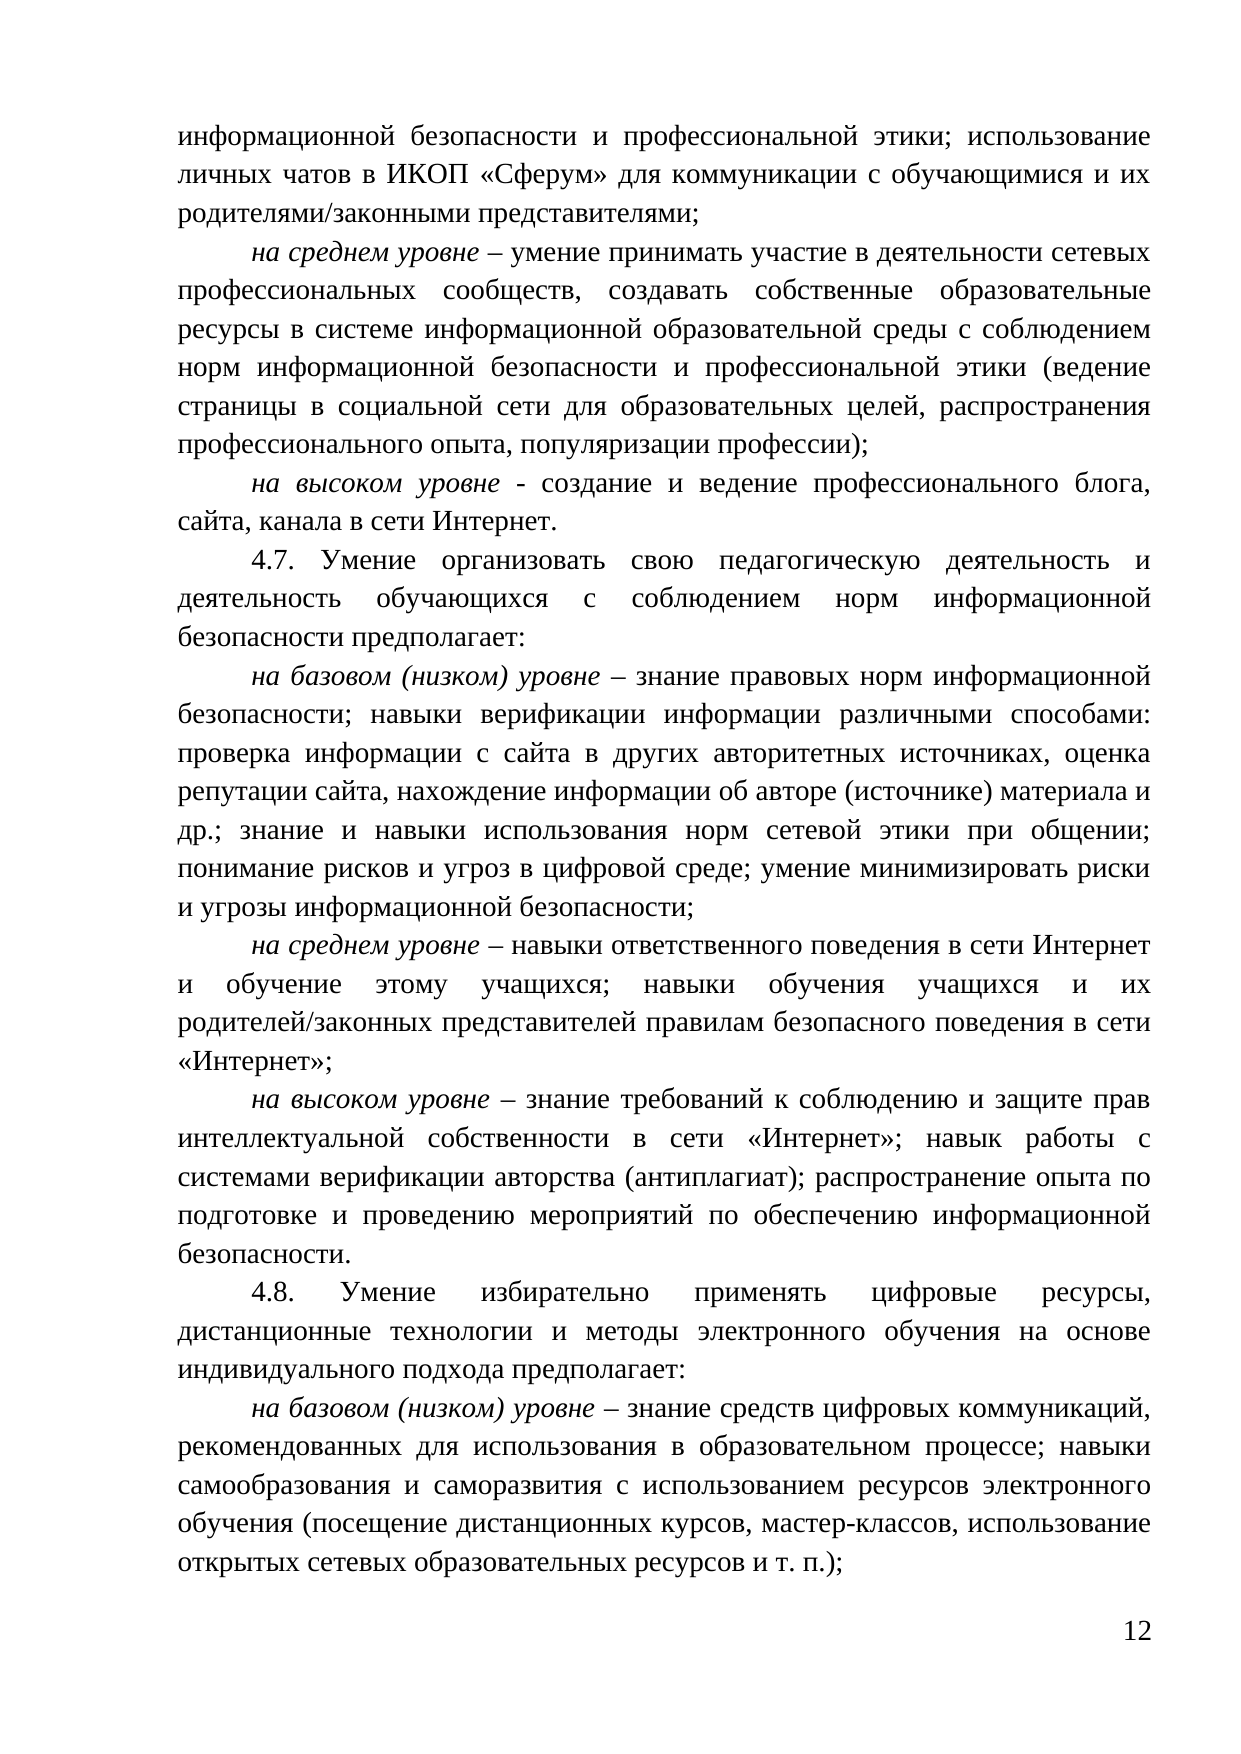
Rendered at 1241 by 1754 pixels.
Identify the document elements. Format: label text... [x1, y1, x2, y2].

text на высоком уровне - создание и ведение профессионального блога, сайта, канала в сети Интернет. [177, 465, 1152, 537]
text на среднем уровне – умение принимать участие в деятельности сетевых профессиональных сообществ, создавать собственные образовательные ресурсы в системе информационной образовательной среды с соблюдением норм информационной безопасности и профессиональной этики (ведение страницы в социальной сети для образовательных целей, распространения профессионального опыта, популяризации профессии); [177, 234, 1152, 460]
text 4.7. Умение организовать свою педагогическую деятельность и деятельность обучающихся с соблюдением норм информационной безопасности предполагает: [177, 542, 1152, 653]
text на базовом (низком) уровне – знание правовых норм информационной безопасности; навыки верификации информации различными способами: проверка информации с сайта в других авторитетных источниках, оценка репутации сайта, нахождение информации об авторе (источнике) материала и др.; знание и навыки использования норм сетевой этики при общении; понимание рисков и угроз в цифровой среде; умение минимизировать риски и угрозы информационной безопасности; [177, 658, 1152, 922]
text на базовом (низком) уровне – знание средств цифровых коммуникаций, рекомендованных для использования в образовательном процессе; навыки самообразования и саморазвития с использованием ресурсов электронного обучения (посещение дистанционных курсов, мастер-классов, использование открытых сетевых образовательных ресурсов и т. п.); [177, 1390, 1152, 1578]
text на высоком уровне – знание требований к соблюдению и защите прав интеллектуальной собственности в сети «Интернет»; навык работы с системами верификации авторства (антиплагиат); распространение опыта по подготовке и проведению мероприятий по обеспечению информационной безопасности. [177, 1082, 1152, 1269]
text на среднем уровне – навыки ответственного поведения в сети Интернет и обучение этому учащихся; навыки обучения учащихся и их родителей/законных представителей правилам безопасного поведения в сети «Интернет»; [177, 927, 1152, 1077]
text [177, 118, 1152, 229]
text 4.8. Умение избирательно применять цифровые ресурсы, дистанционные технологии и методы электронного обучения на основе индивидуального подхода предполагает: [177, 1274, 1152, 1385]
